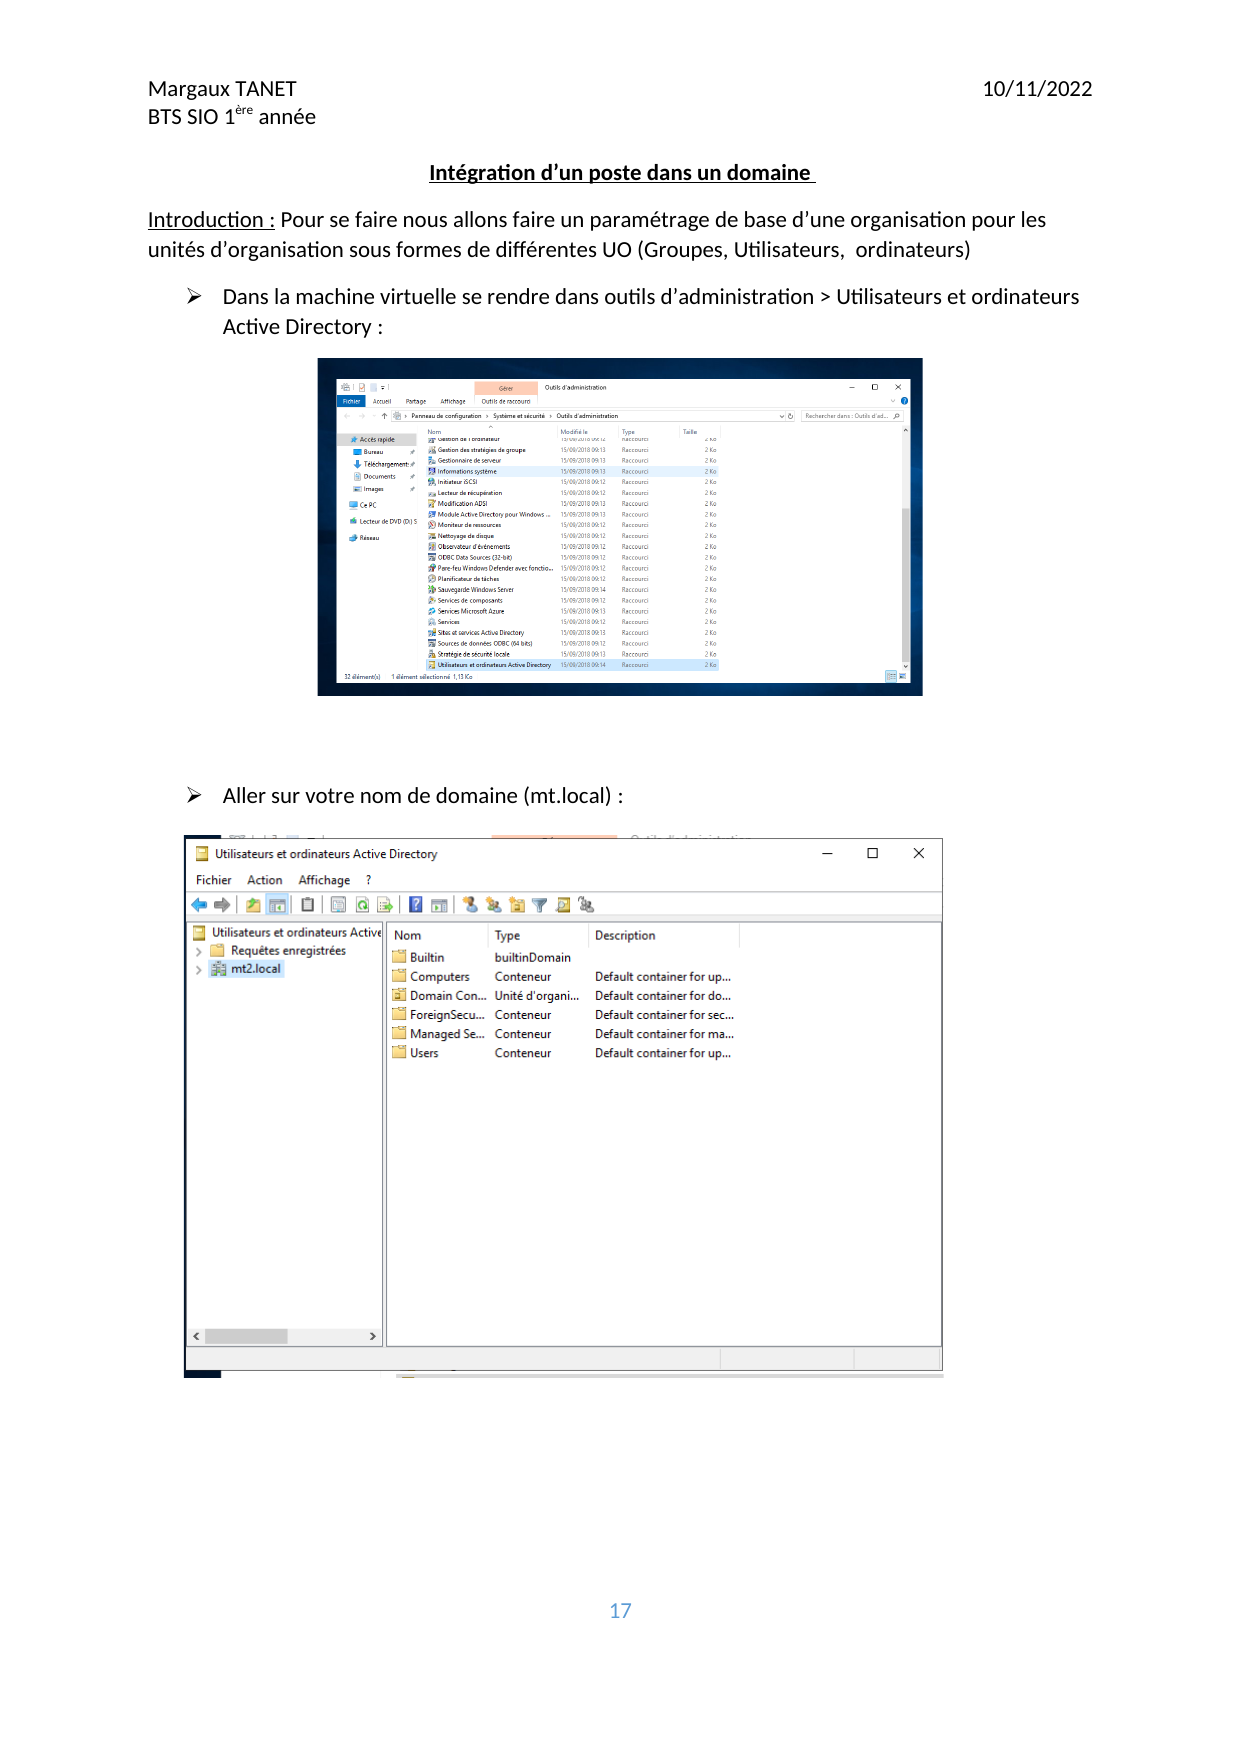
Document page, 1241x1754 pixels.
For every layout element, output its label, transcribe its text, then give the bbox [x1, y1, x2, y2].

text Intégration d’un poste dans un domaine [148, 158, 1093, 186]
text Introduction : Pour se faire nous allons faire un paramétrage de base d’une organisation pour les unités d’organisation sous formes de différentes UO (Groupes, Utilisateurs, ordinateurs) [148, 205, 1093, 263]
list Aller sur votre nom de domaine (mt.local) : [185, 781, 1093, 809]
picture [317, 358, 923, 696]
list Dans la machine virtuelle se rendre dans outils d’administration > Utilisateurs et ordinateurs Active Directory : [185, 282, 1093, 340]
picture [183, 835, 944, 1378]
